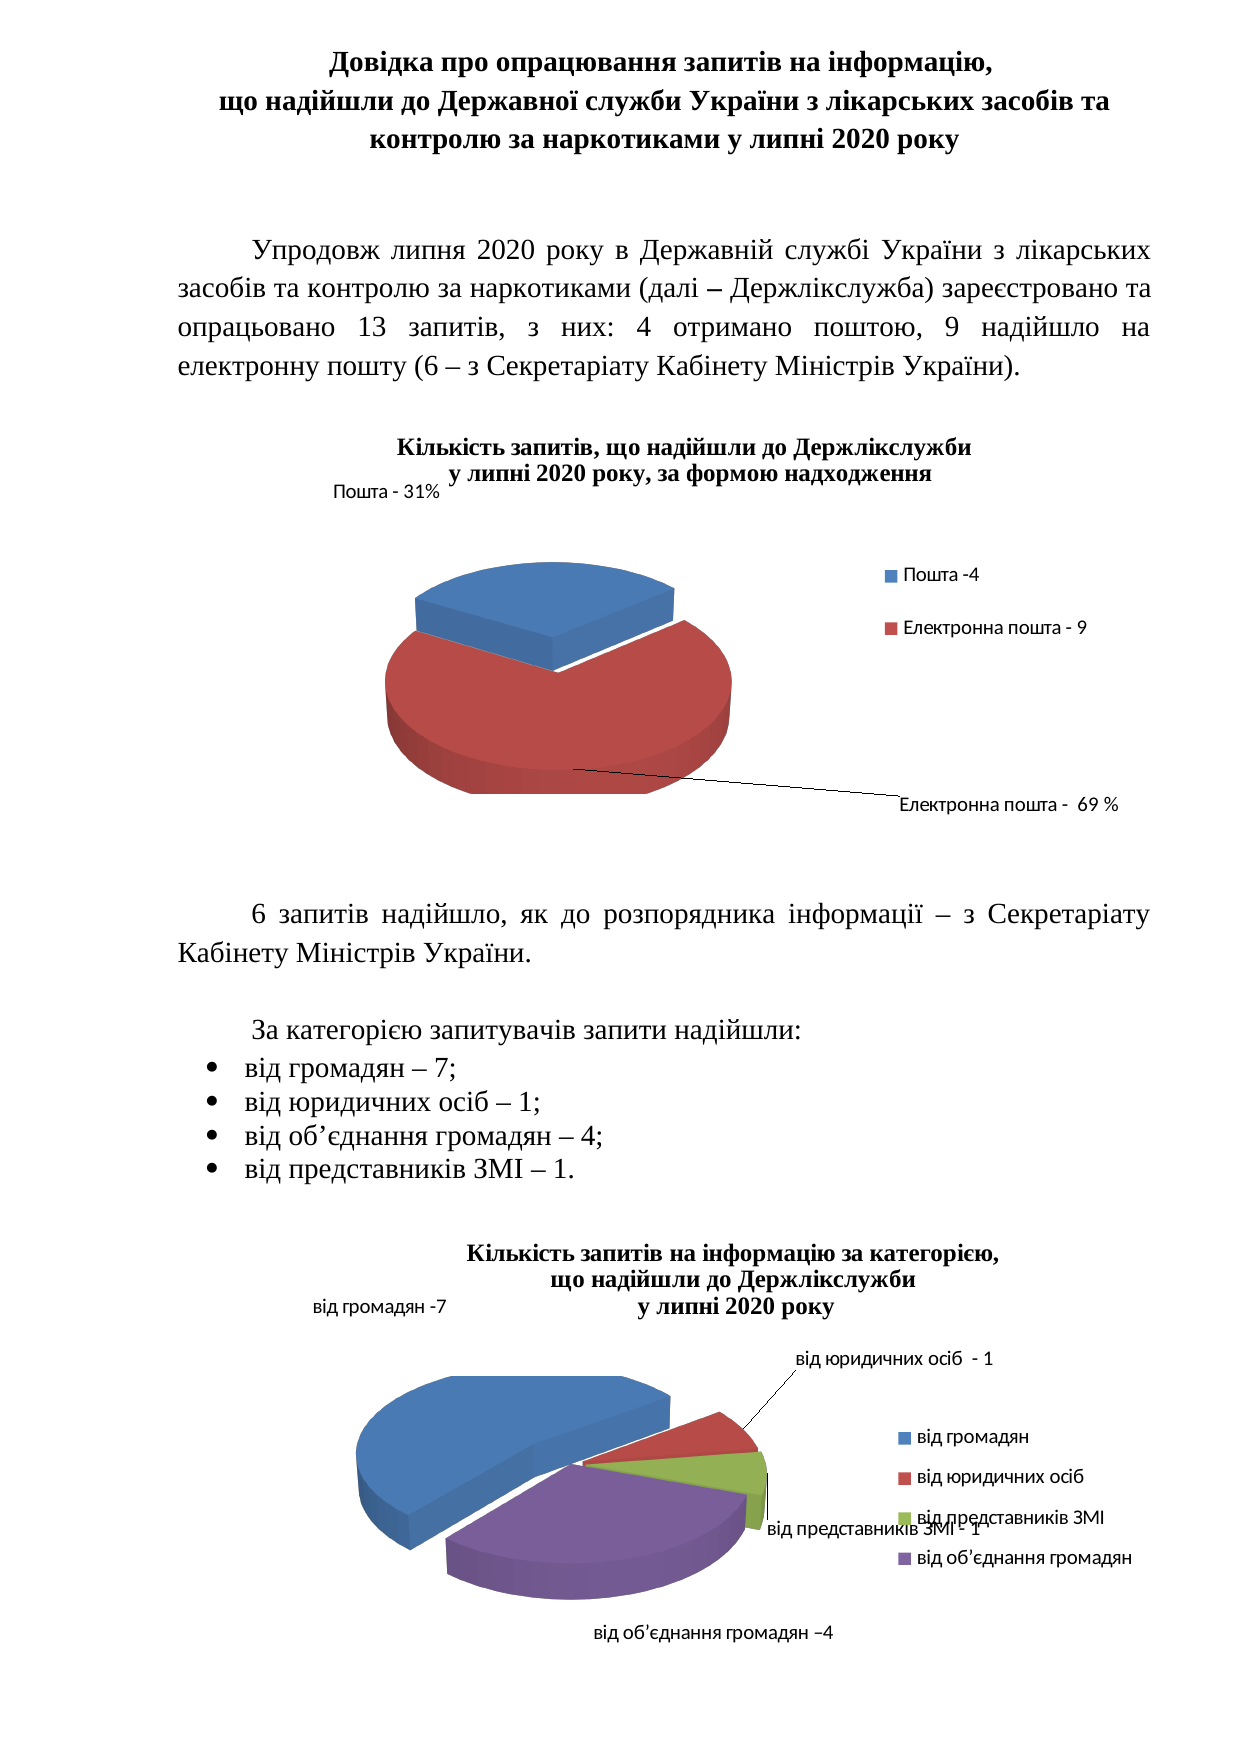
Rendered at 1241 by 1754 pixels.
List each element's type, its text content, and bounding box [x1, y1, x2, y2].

list від представників ЗМІ – 1. [207, 1151, 1152, 1185]
text Довідка про опрацювання запитів на інформацію, що надійшли до Державної служби України з лікарських засобів та контролю за наркотиками у липні 2020 року [177, 44, 1152, 155]
list від юридичних осіб – 1; [207, 1084, 1152, 1118]
text За категорією запитувачів запити надійшли: [177, 1012, 1152, 1045]
text 6 запитів надійшло, як до розпорядника інформації – з Секретаріату Кабінету Міністрів України. [177, 896, 1152, 968]
text Упродовж липня 2020 року в Державній службі України з лікарських засобів та контролю за наркотиками (далі – Держлікслужба) зареєстровано та опрацьовано 13 запитів, з них: 4 отримано поштою, 9 надійшло на електронну пошту (6 – з Секретаріату Кабінету Міністрів України). [177, 232, 1152, 381]
list від об’єднання громадян – 4; [207, 1118, 1152, 1151]
list від громадян – 7; [207, 1050, 1152, 1084]
